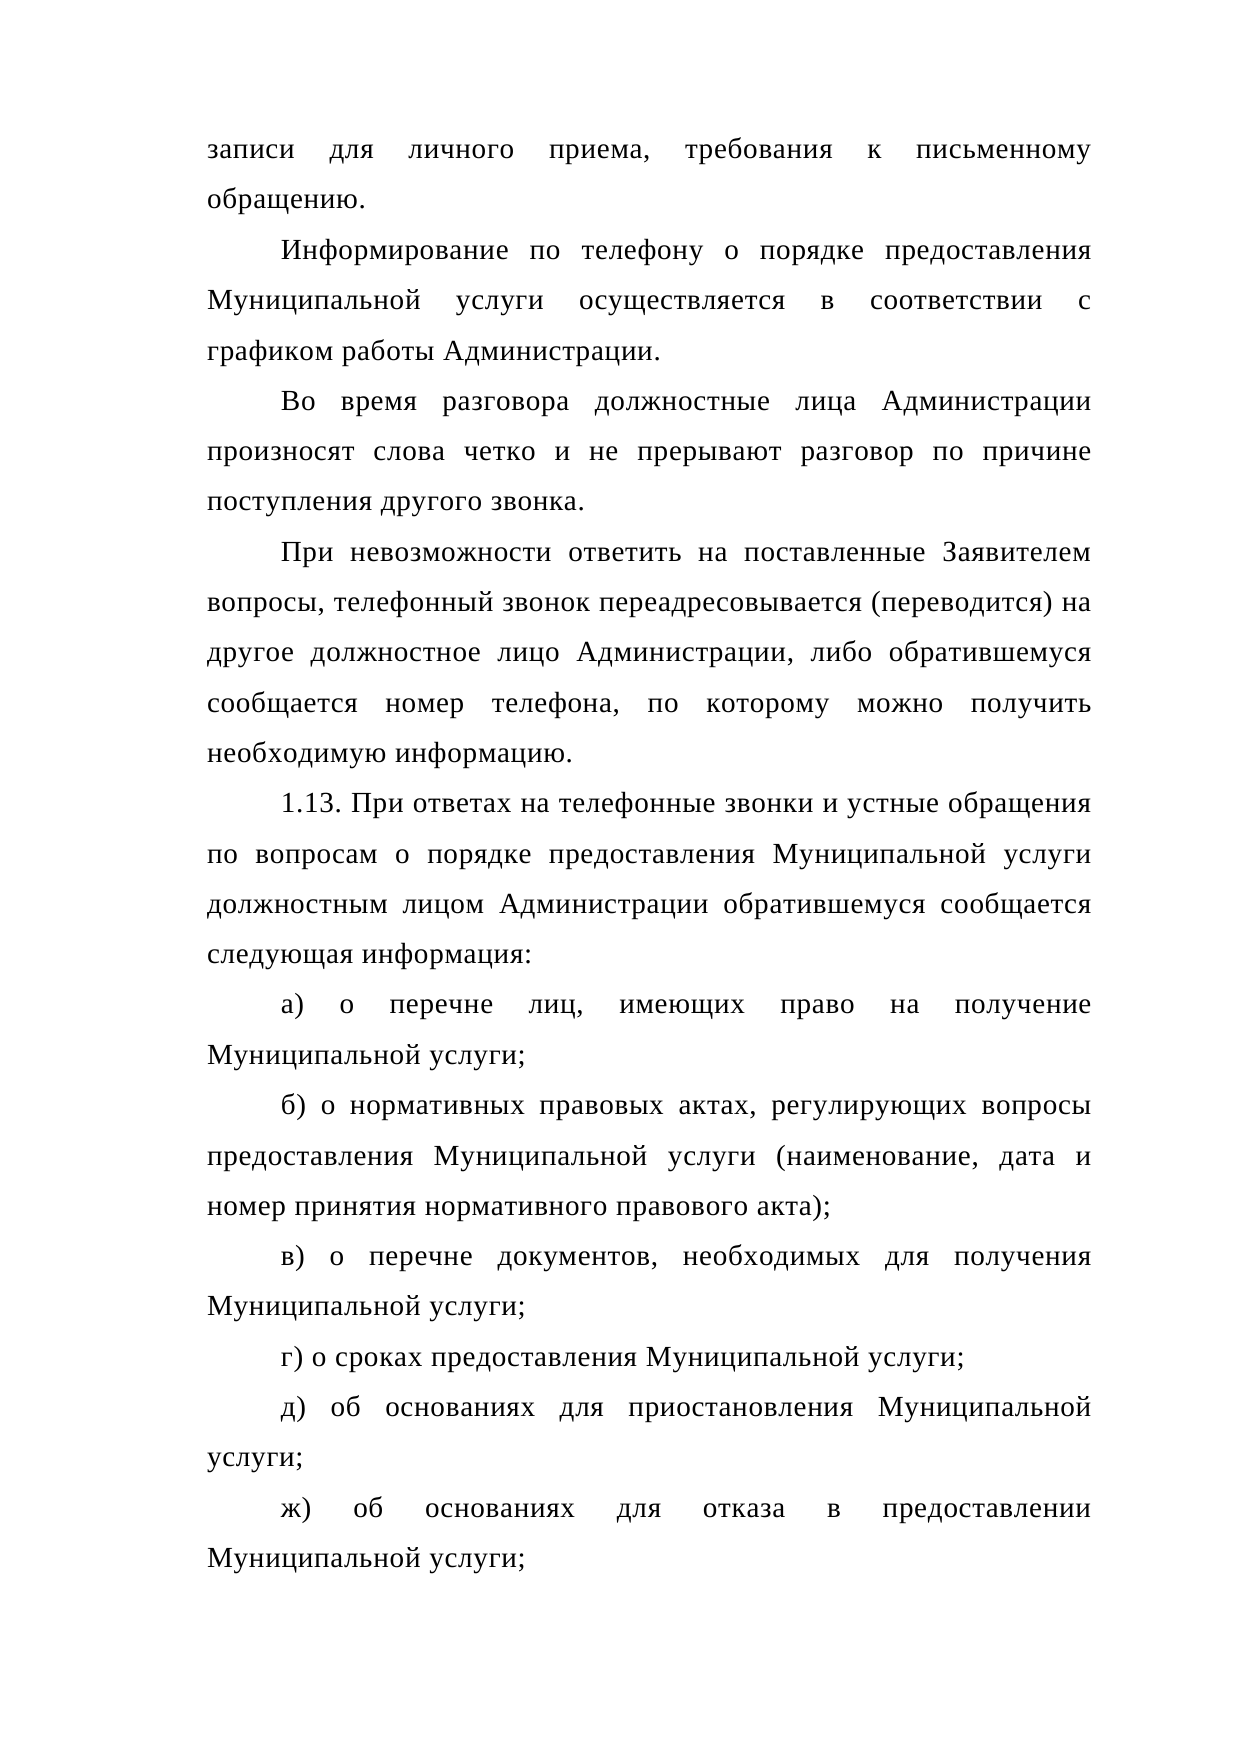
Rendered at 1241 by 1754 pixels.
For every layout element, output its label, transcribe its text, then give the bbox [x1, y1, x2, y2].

text д) об основаниях для приостановления Муниципальной услуги; [207, 1389, 1093, 1473]
text ж) об основаниях для отказа в предоставлении Муниципальной услуги; [207, 1490, 1093, 1574]
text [207, 131, 1093, 215]
text Во время разговора должностные лица Администрации произносят слова четко и не прерывают разговор по причине поступления другого звонка. [207, 383, 1093, 517]
text 1.13. При ответах на телефонные звонки и устные обращения по вопросам о порядке предоставления Муниципальной услуги должностным лицом Администрации обратившемуся сообщается следующая информация: [207, 785, 1093, 970]
text б) о нормативных правовых актах, регулирующих вопросы предоставления Муниципальной услуги (наименование, дата и номер принятия нормативного правового акта); [207, 1087, 1093, 1221]
text Информирование по телефону о порядке предоставления Муниципальной услуги осуществляется в соответствии с графиком работы Администрации. [207, 232, 1093, 366]
text в) о перечне документов, необходимых для получения Муниципальной услуги; [207, 1238, 1093, 1322]
text а) о перечне лиц, имеющих право на получение Муниципальной услуги; [207, 987, 1093, 1071]
text При невозможности ответить на поставленные Заявителем вопросы, телефонный звонок переадресовывается (переводится) на другое должностное лицо Администрации, либо обратившемуся сообщается номер телефона, по которому можно получить необходимую информацию. [207, 534, 1093, 769]
text г) о сроках предоставления Муниципальной услуги; [207, 1339, 1093, 1372]
